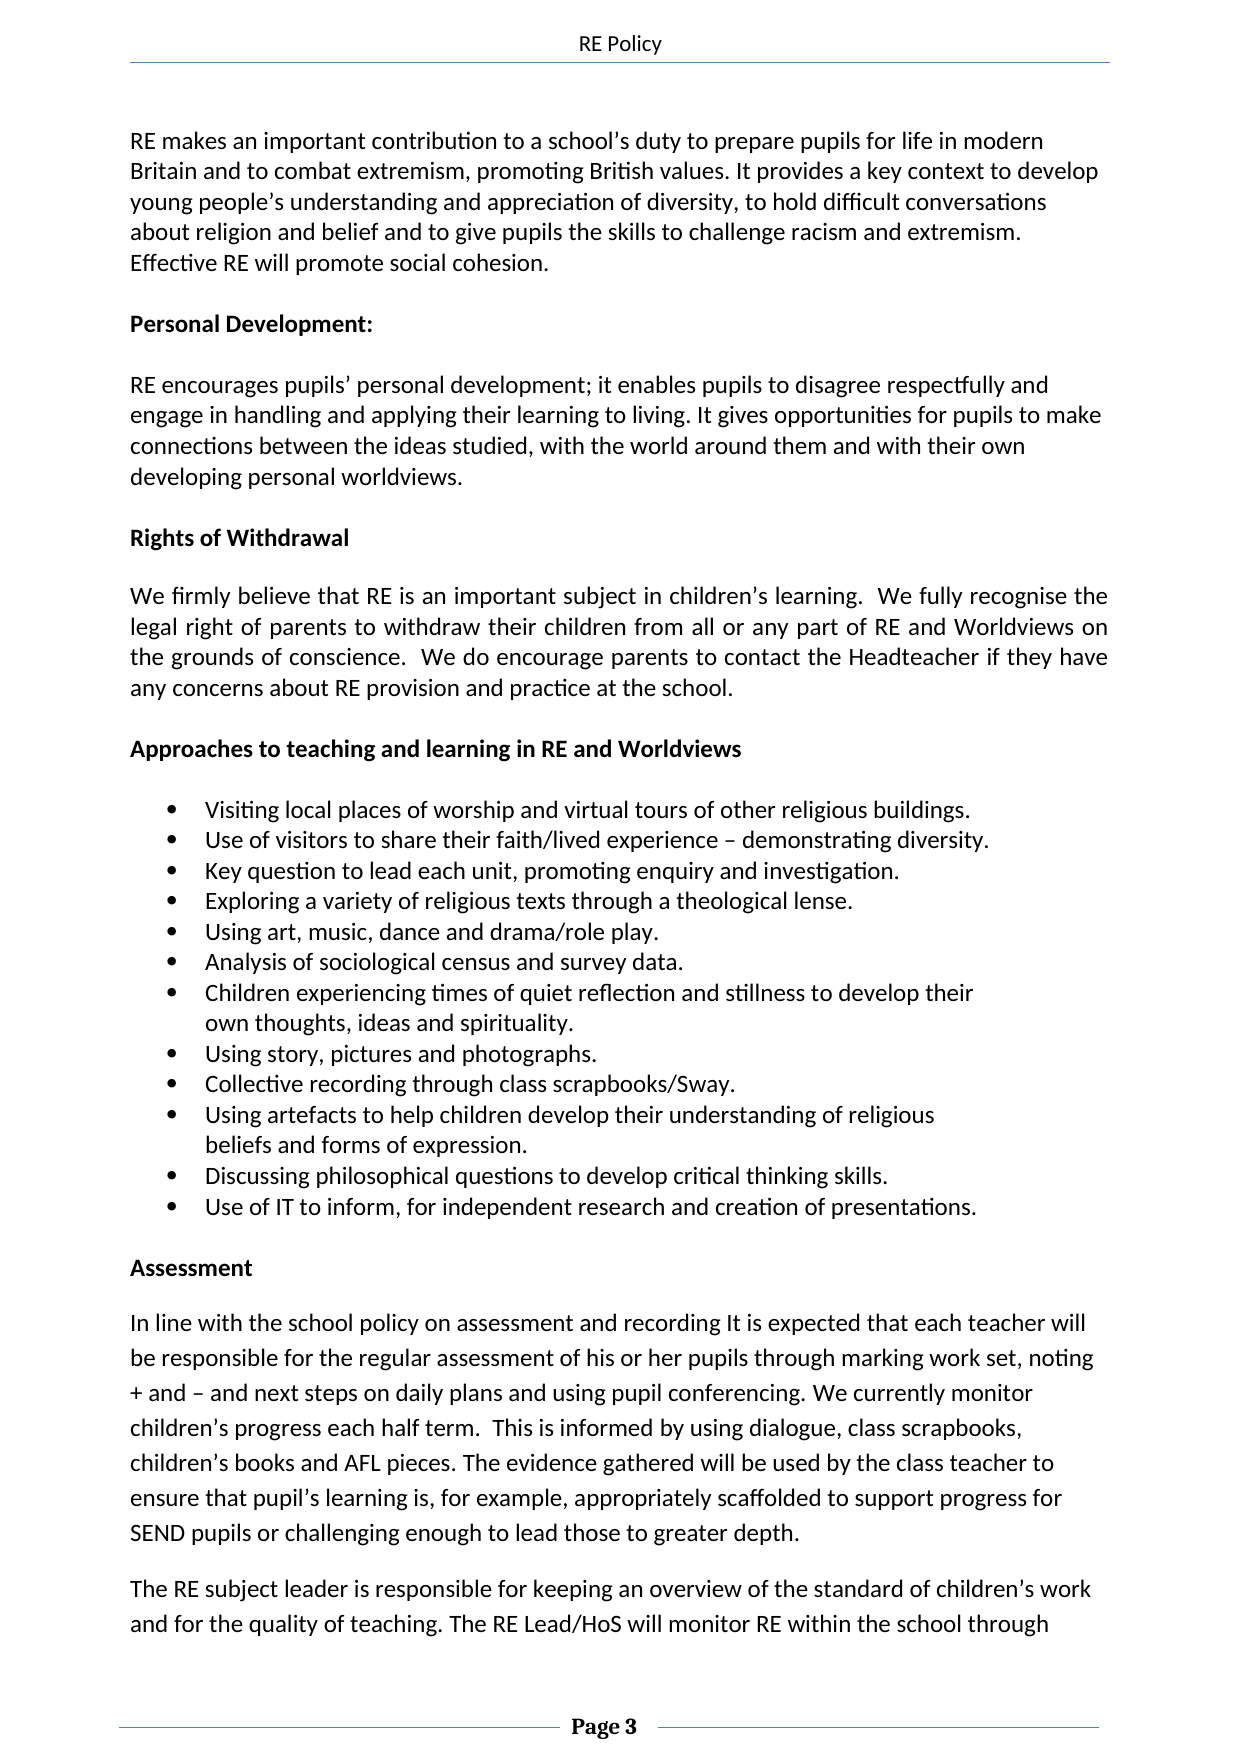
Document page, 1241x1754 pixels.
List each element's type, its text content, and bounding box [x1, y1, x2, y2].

text Assessment [130, 1252, 1110, 1282]
list Use of IT to inform, for independent research and creation of presentations. [167, 1191, 1019, 1221]
text We firmly believe that RE is an important subject in children’s learning. We fully recognise the legal right of parents to withdraw their children from all or any part of RE and Worldviews on the grounds of conscience. We do encourage parents to contact the Headteacher if they have any concerns about RE provision and practice at the school. [130, 580, 1110, 702]
list Analysis of sociological census and survey data. [167, 947, 1019, 977]
text Personal Development: [130, 308, 1110, 339]
list Using art, music, dance and drama/role play. [167, 916, 1019, 947]
list Key question to lead each unit, promoting enquiry and investigation. [167, 855, 1104, 886]
list Discussing philosophical questions to develop critical thinking skills. [167, 1160, 1019, 1191]
text Approaches to teaching and learning in RE and Worldviews [130, 733, 1110, 763]
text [130, 1573, 1110, 1639]
list Using story, pictures and photographs. [167, 1038, 1019, 1069]
text RE makes an important contribution to a school’s duty to prepare pupils for life in modern Britain and to combat extremism, promoting British values. It provides a key context to develop young people’s understanding and appreciation of diversity, to hold difficult conversations about religion and belief and to give pupils the skills to challenge racism and extremism. Effective RE will promote social cohesion. [130, 125, 1110, 278]
text RE encourages pupils’ personal development; it enables pupils to disagree respectfully and engage in handling and applying their learning to living. It gives opportunities for pupils to make connections between the ideas studied, with the world around them and with their own developing personal worldviews. [130, 369, 1110, 491]
list Collective recording through class scrapbooks/Sway. [167, 1069, 1019, 1099]
list Using artefacts to help children develop their understanding of religious beliefs and forms of expression. [167, 1099, 1019, 1160]
list Use of visitors to share their faith/lived experience – demonstrating diversity. [167, 824, 1019, 855]
text In line with the school policy on assessment and recording It is expected that each teacher will be responsible for the regular assessment of his or her pupils through marking work set, noting + and – and next steps on daily plans and using pupil conferencing. We currently monitor children’s progress each half term. This is informed by using dialogue, class scrapbooks, children’s books and AFL pieces. The evidence gathered will be used by the class teacher to ensure that pupil’s learning is, for example, appropriately scaffolded to support progress for SEND pupils or challenging enough to lead those to greater depth. [130, 1308, 1110, 1548]
list Visiting local places of worship and virtual tours of other religious buildings. [167, 794, 1019, 824]
list Exploring a variety of religious texts through a theological lense. [167, 886, 1104, 916]
text Rights of Withdrawal [130, 522, 1110, 580]
list Children experiencing times of quiet reflection and stillness to develop their own thoughts, ideas and spirituality. [167, 977, 1019, 1038]
